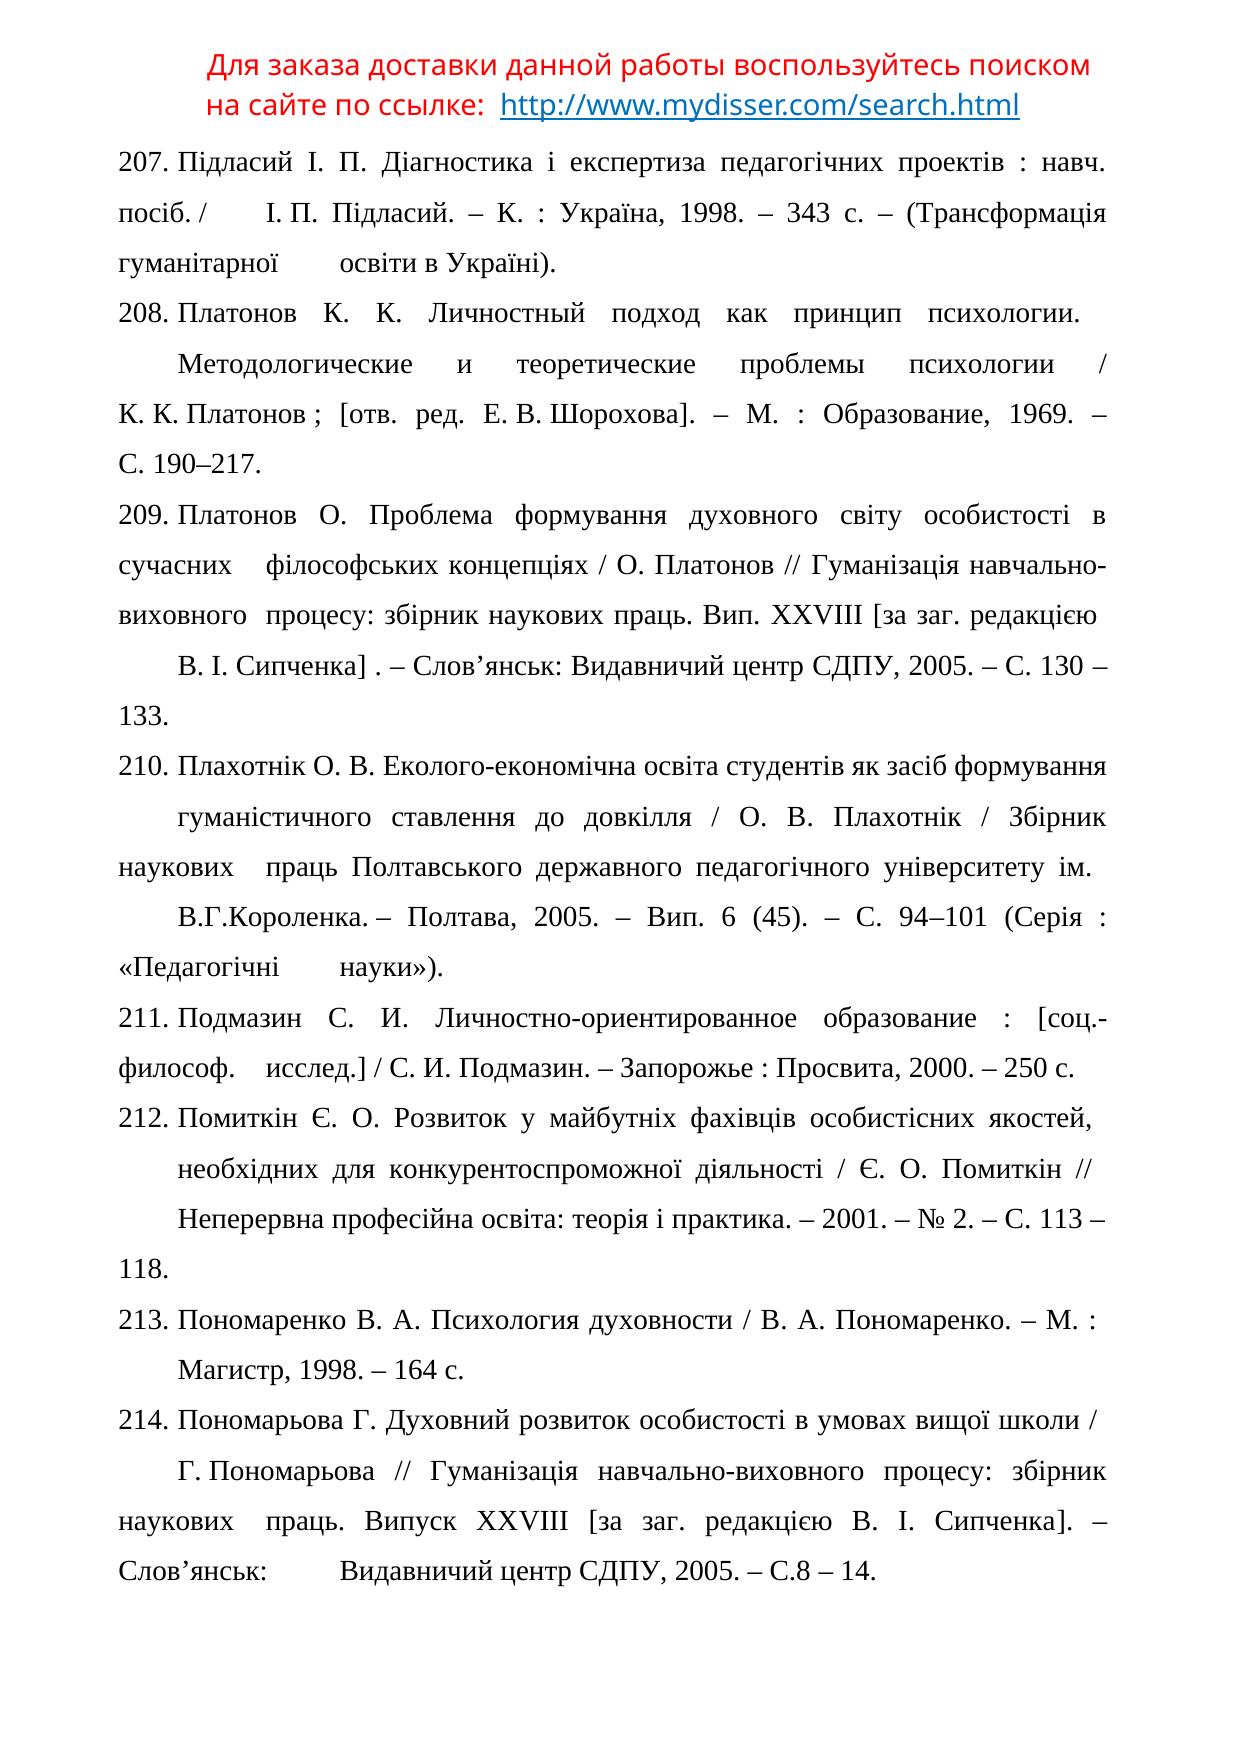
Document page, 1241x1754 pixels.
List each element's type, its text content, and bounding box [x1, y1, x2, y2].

text 211. Подмазин С. И. Личностно-ориентированное образование : [соц.-философ. исслед.] / С. И. Подмазин. – Запорожье : Просвита, 2000. – 250 с. [118, 1000, 1107, 1084]
text 214. Пономарьова Г. Духовний розвиток особистості в умовах вищої школи / Г. Пономарьова // Гуманізація навчально-виховного процесу: збірник наукових праць. Випуск ХХVIII [за заг. редакцією В. І. Сипченка]. – Слов’янськ: Видавничий центр СДПУ, 2005. – С.8 – 14. [118, 1402, 1107, 1587]
text 212. Помиткін Є. О. Розвиток у майбутніх фахівців особистісних якостей, необхідних для конкурентоспроможної діяльності / Є. О. Помиткін // Неперервна професійна освіта: теорія і практика. – 2001. – № 2. – С. 113 – 118. [118, 1101, 1107, 1285]
text 208. Платонов К. К. Личностный подход как принцип психологии. Методологические и теоретические проблемы психологии / К. К. Платонов ; [отв. ред. Е. В. Шорохова]. – М. : Образование, 1969. – С. 190–217. [118, 296, 1107, 480]
text 210. Плахотнік О. В. Еколого-економічна освіта студентів як засіб формування гуманістичного ставлення до довкілля / О. В. Плахотнік / Збірник наукових праць Полтавського державного педагогічного університету ім. В.Г.Короленка. – Полтава, 2005. – Вип. 6 (45). – С. 94–101 (Серія : «Педагогічні науки»). [118, 748, 1107, 983]
text 209. Платонов О. Проблема формування духовного світу особистості в сучасних філософських концепціях / О. Платонов // Гуманізація навчально-виховного процесу: збірник наукових праць. Вип. ХХVIII [за заг. редакцією В. І. Сипченка] . – Слов’янськ: Видавничий центр СДПУ, 2005. – С. 130 – 133. [118, 497, 1107, 732]
text 213. Пономаренко В. А. Психология духовности / В. А. Пономаренко. – М. : Магистр, 1998. – 164 с. [118, 1302, 1107, 1386]
text 207. Підласий І. П. Діагностика і експертиза педагогічних проектів : навч. посіб. / І. П. Підласий. – К. : Україна, 1998. – 343 с. – (Трансформація гуманітарної освіти в Україні). [118, 144, 1107, 279]
